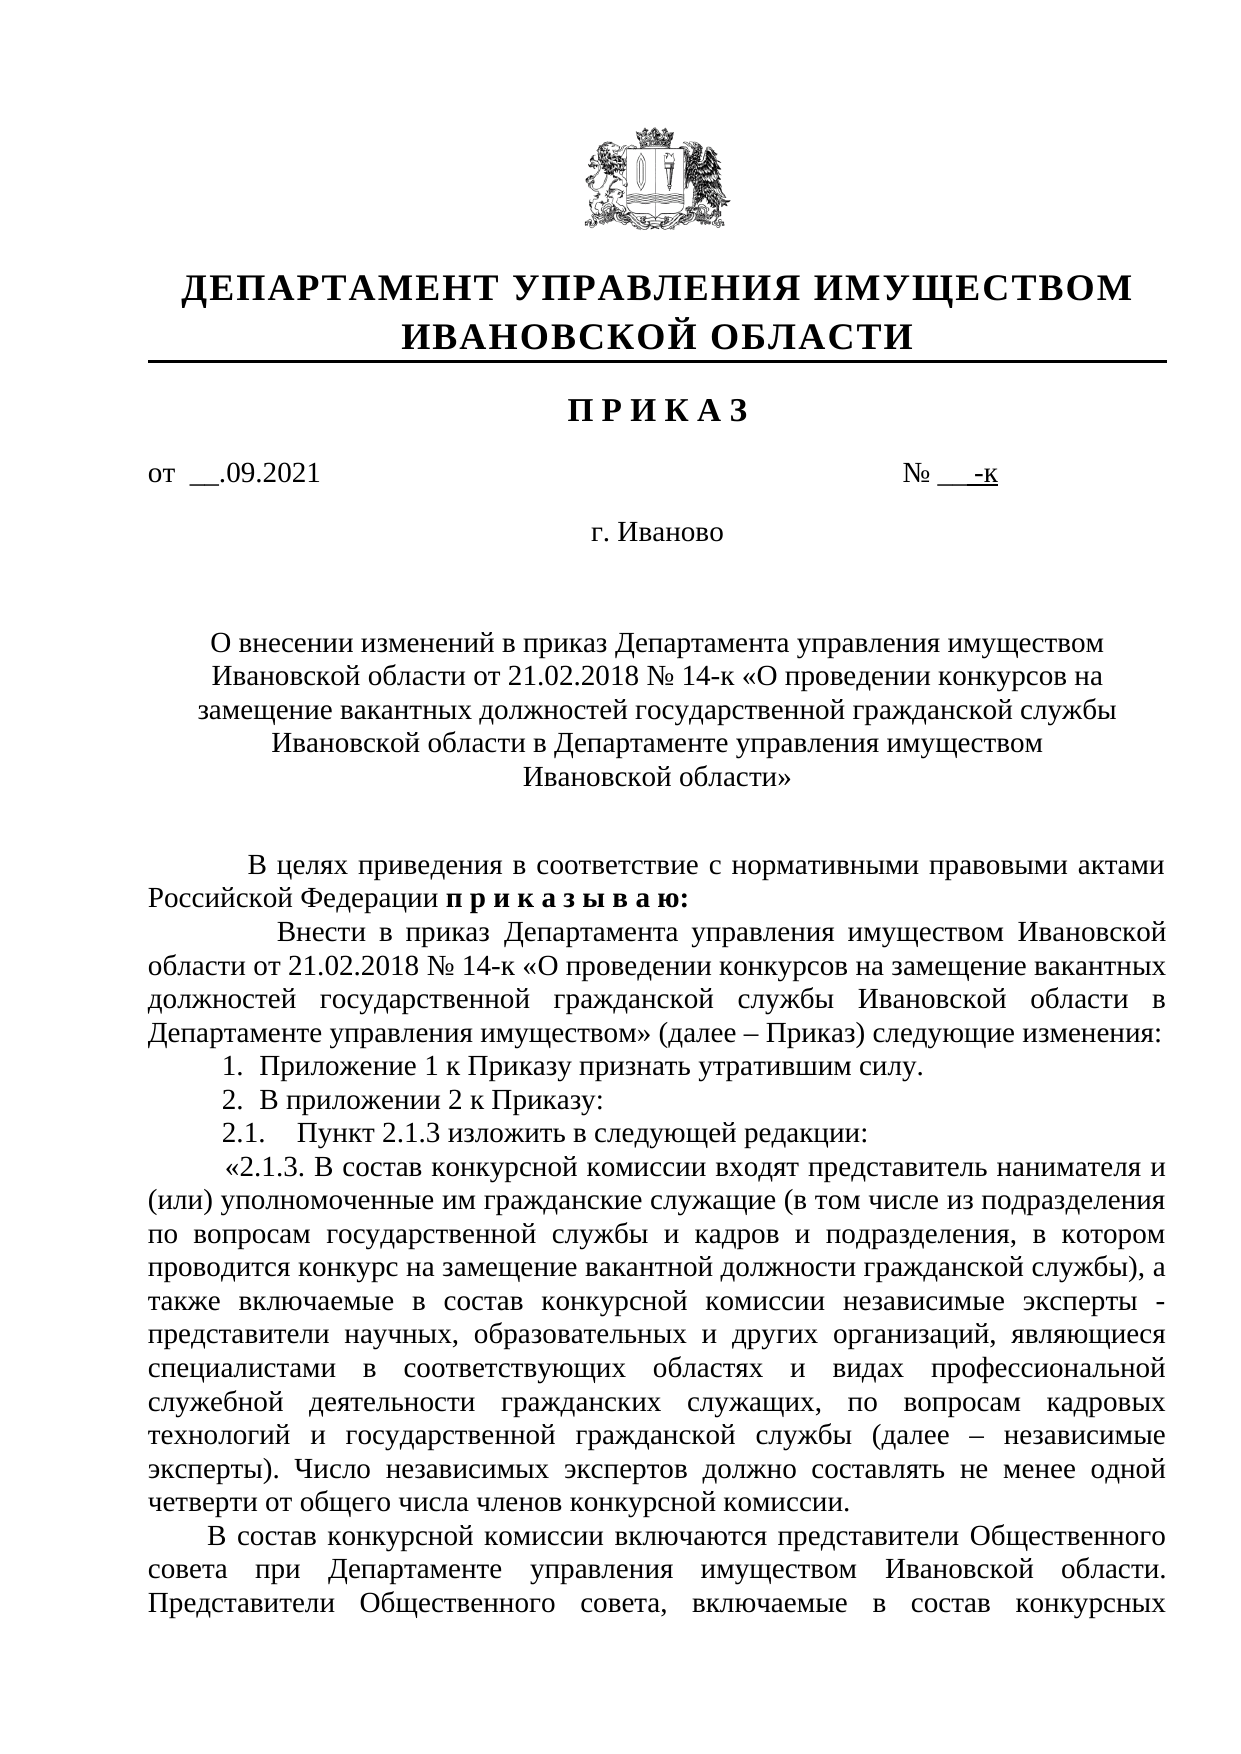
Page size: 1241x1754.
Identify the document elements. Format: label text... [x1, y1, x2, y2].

text г. Иваново [148, 514, 1167, 548]
text П Р И К А З [148, 390, 1167, 428]
text ДЕПАРТАМЕНТ УПРАВЛЕНИЯ ИМУЩЕСТВОМ ИВАНОВСКОЙ ОБЛАСТИ [148, 265, 1167, 360]
text Ивановской области» [148, 759, 1167, 793]
text «2.1.3. В состав конкурсной комиссии входят представитель нанимателя и (или) уполномоченные им гражданские служащие (в том числе из подразделения по вопросам государственной службы и кадров и подразделения, в котором проводится конкурс на замещение вакантной должности гражданской службы), а также включаемые в состав конкурсной комиссии независимые эксперты - представители научных, образовательных и других организаций, являющиеся специалистами в соответствующих областях и видах профессиональной служебной деятельности гражданских служащих, по вопросам кадровых технологий и государственной гражданской службы (далее – независимые эксперты). Число независимых экспертов должно составлять не менее одной четверти от общего числа членов конкурсной комиссии. [148, 1149, 1167, 1518]
list Приложение 1 к Приказу признать утратившим силу. [222, 1048, 1167, 1082]
text В целях приведения в соответствие с нормативными правовыми актами Российской Федерации п р и к а з ы в а ю: [148, 847, 1167, 914]
text от __.09.2021 № __ -к [148, 455, 1167, 489]
picture [575, 118, 740, 240]
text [148, 1518, 1167, 1618]
text О внесении изменений в приказ Департамента управления имуществом Ивановской области от 21.02.2018 № 14-к «О проведении конкурсов на замещение вакантных должностей государственной гражданской службы Ивановской области в Департаменте управления имуществом [148, 625, 1167, 759]
list Пункт 2.1.3 изложить в следующей редакции: [222, 1115, 1167, 1149]
list В приложении 2 к Приказу: [222, 1082, 1167, 1115]
text Внести в приказ Департамента управления имуществом Ивановской области от 21.02.2018 № 14-к «О проведении конкурсов на замещение вакантных должностей государственной гражданской службы Ивановской области в Департаменте управления имуществом» (далее – Приказ) следующие изменения: [148, 914, 1167, 1048]
